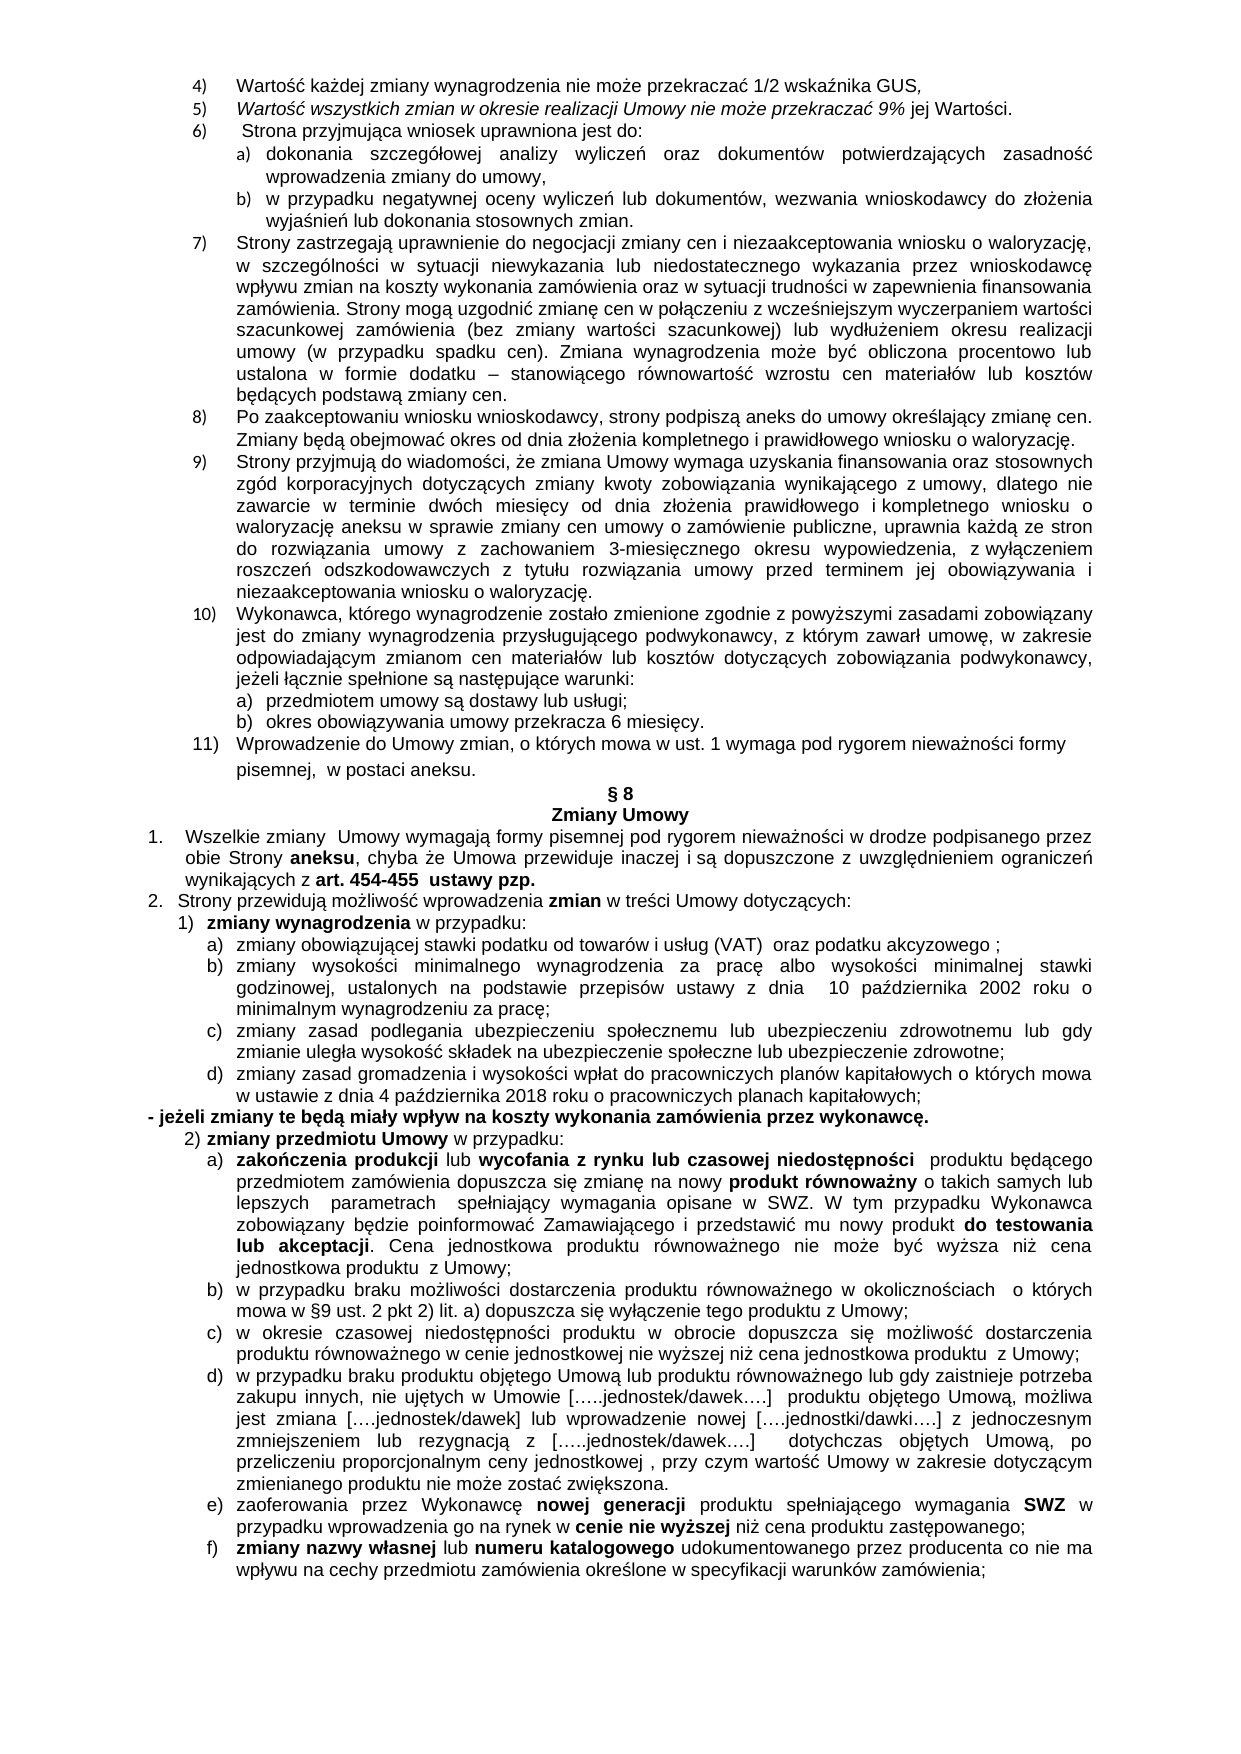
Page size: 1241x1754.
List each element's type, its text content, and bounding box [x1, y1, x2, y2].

list zmiany nazwy własnej lub numeru katalogowego udokumentowanego przez producenta co nie ma wpływu na cechy przedmiotu zamówienia określone w specyfikacji warunków zamówienia; [207, 1537, 1093, 1580]
list zmiany wysokości minimalnego wynagrodzenia za pracę albo wysokości minimalnej stawki godzinowej, ustalonych na podstawie przepisów ustawy z dnia 10 października 2002 roku o minimalnym wynagrodzeniu za pracę; [207, 955, 1093, 1020]
list przedmiotem umowy są dostawy lub usługi; [236, 690, 1093, 711]
list Wprowadzenie do Umowy zmian, o których mowa w ust. 1 wymaga pod rygorem nieważności formy pisemnej, w postaci aneksu. [192, 733, 1093, 782]
list Wartość wszystkich zmian w okresie realizacji Umowy nie może przekraczać 9% jej Wartości. [192, 97, 1093, 120]
text § 8 [148, 782, 1093, 804]
list w przypadku negatywnej oceny wyliczeń lub dokumentów, wezwania wnioskodawcy do złożenia wyjaśnień lub dokonania stosownych zmian. [236, 187, 1093, 232]
list zmiany zasad podlegania ubezpieczeniu społecznemu lub ubezpieczeniu zdrowotnemu lub gdy zmianie uległa wysokość składek na ubezpieczenie społeczne lub ubezpieczenie zdrowotne; [207, 1020, 1093, 1063]
list zmiany przedmiotu Umowy w przypadku: [184, 1127, 1093, 1149]
text - jeżeli zmiany te będą miały wpływ na koszty wykonania zamówienia przez wykonawcę. [148, 1106, 1093, 1127]
list Wartość każdej zmiany wynagrodzenia nie może przekraczać 1/2 wskaźnika GUS, [192, 74, 1093, 97]
list okres obowiązywania umowy przekracza 6 miesięcy. [236, 711, 1093, 733]
list zakończenia produkcji lub wycofania z rynku lub czasowej niedostępności produktu będącego przedmiotem zamówienia dopuszcza się zmianę na nowy produkt równoważny o takich samych lub lepszych parametrach spełniający wymagania opisane w SWZ. W tym przypadku Wykonawca zobowiązany będzie poinformować Zamawiającego i przedstawić mu nowy produkt do testowania lub akceptacji. Cena jednostkowa produktu równoważnego nie może być wyższa niż cena jednostkowa produktu z Umowy; [207, 1149, 1093, 1278]
list Strony zastrzegają uprawnienie do negocjacji zmiany cen i niezaakceptowania wniosku o waloryzację, w szczególności w sytuacji niewykazania lub niedostatecznego wykazania przez wnioskodawcę wpływu zmian na koszty wykonania zamówienia oraz w sytuacji trudności w zapewnienia finansowania zamówienia. Strony mogą uzgodnić zmianę cen w połączeniu z wcześniejszym wyczerpaniem wartości szacunkowej zamówienia (bez zmiany wartości szacunkowej) lub wydłużeniem okresu realizacji umowy (w przypadku spadku cen). Zmiana wynagrodzenia może być obliczona procentowo lub ustalona w formie dodatku – stanowiącego równowartość wzrostu cen materiałów lub kosztów będących podstawą zmiany cen. [192, 232, 1093, 405]
list w przypadku braku produktu objętego Umową lub produktu równoważnego lub gdy zaistnieje potrzeba zakupu innych, nie ujętych w Umowie […..jednostek/dawek….] produktu objętego Umową, możliwa jest zmiana [….jednostek/dawek] lub wprowadzenie nowej [….jednostki/dawki….] z jednoczesnym zmniejszeniem lub rezygnacją z […..jednostek/dawek….] dotychczas objętych Umową, po przeliczeniu proporcjonalnym ceny jednostkowej , przy czym wartość Umowy w zakresie dotyczącym zmienianego produktu nie może zostać zwiększona. [207, 1365, 1093, 1494]
text Zmiany Umowy [148, 804, 1093, 826]
list Strony przewidują możliwość wprowadzenia zmian w treści Umowy dotyczących: [148, 890, 1093, 912]
list Po zaakceptowaniu wniosku wnioskodawcy, strony podpiszą aneks do umowy określający zmianę cen. Zmiany będą obejmować okres od dnia złożenia kompletnego i prawidłowego wniosku o waloryzację. [192, 405, 1093, 450]
list Strony przyjmują do wiadomości, że zmiana Umowy wymaga uzyskania finansowania oraz stosownych zgód korporacyjnych dotyczących zmiany kwoty zobowiązania wynikającego z umowy, dlatego nie zawarcie w terminie dwóch miesięcy od dnia złożenia prawidłowego i kompletnego wniosku o waloryzację aneksu w sprawie zmiany cen umowy o zamówienie publiczne, uprawnia każdą ze stron do rozwiązania umowy z zachowaniem 3-miesięcznego okresu wypowiedzenia, z wyłączeniem roszczeń odszkodowawczych z tytułu rozwiązania umowy przed terminem jej obowiązywania i niezaakceptowania wniosku o waloryzację. [192, 450, 1093, 602]
list zmiany zasad gromadzenia i wysokości wpłat do pracowniczych planów kapitałowych o których mowa w ustawie z dnia 4 października 2018 roku o pracowniczych planach kapitałowych; [207, 1063, 1093, 1106]
list w okresie czasowej niedostępności produktu w obrocie dopuszcza się możliwość dostarczenia produktu równoważnego w cenie jednostkowej nie wyższej niż cena jednostkowa produktu z Umowy; [207, 1322, 1093, 1365]
list zaoferowania przez Wykonawcę nowej generacji produktu spełniającego wymagania SWZ w przypadku wprowadzenia go na rynek w cenie nie wyższej niż cena produktu zastępowanego; [207, 1494, 1093, 1537]
list Wszelkie zmiany Umowy wymagają formy pisemnej pod rygorem nieważności w drodze podpisanego przez obie Strony aneksu, chyba że Umowa przewiduje inaczej i są dopuszczone z uwzględnieniem ograniczeń wynikających z art. 454-455 ustawy pzp. [148, 826, 1093, 890]
list Strona przyjmująca wniosek uprawniona jest do: [192, 120, 1093, 143]
list w przypadku braku możliwości dostarczenia produktu równoważnego w okolicznościach o których mowa w §9 ust. 2 pkt 2) lit. a) dopuszcza się wyłączenie tego produktu z Umowy; [207, 1278, 1093, 1322]
list zmiany wynagrodzenia w przypadku: [177, 912, 1093, 933]
list Wykonawca, którego wynagrodzenie zostało zmienione zgodnie z powyższymi zasadami zobowiązany jest do zmiany wynagrodzenia przysługującego podwykonawcy, z którym zawarł umowę, w zakresie odpowiadającym zmianom cen materiałów lub kosztów dotyczących zobowiązania podwykonawcy, jeżeli łącznie spełnione są następujące warunki: [192, 602, 1093, 690]
list zmiany obowiązującej stawki podatku od towarów i usług (VAT) oraz podatku akcyzowego ; [207, 933, 1093, 955]
list dokonania szczegółowej analizy wyliczeń oraz dokumentów potwierdzających zasadność wprowadzenia zmiany do umowy, [236, 143, 1093, 187]
